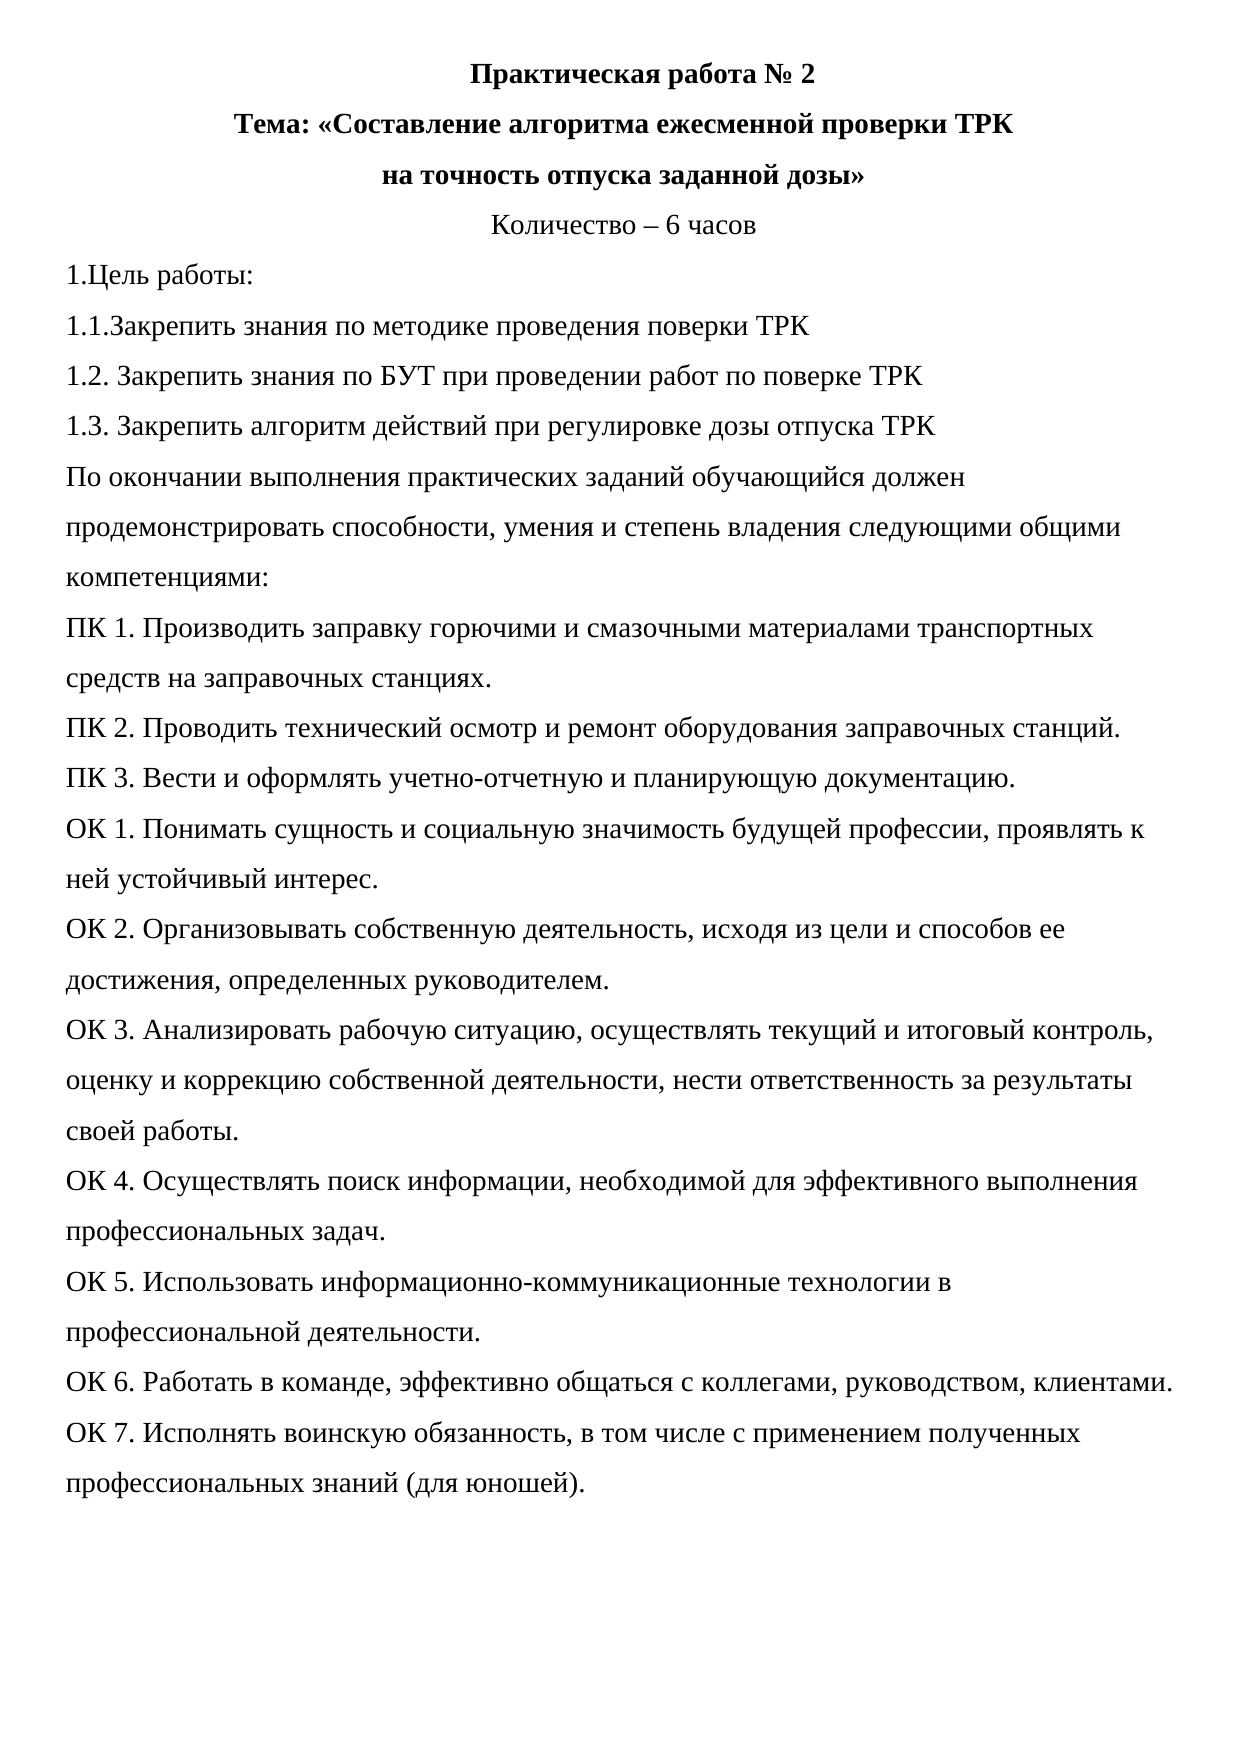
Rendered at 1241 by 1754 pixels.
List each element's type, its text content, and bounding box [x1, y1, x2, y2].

text Практическая работа № 2 [66, 56, 1219, 90]
text 1.Цель работы: 1.1.Закрепить знания по методике проведения поверки ТРК 1.2. Закрепить знания по БУТ при проведении работ по поверке ТРК 1.3. Закрепить алгоритм действий при регулировке дозы отпуска ТРК По окончании выполнения практических заданий обучающийся должен продемонстрировать способности, умения и степень владения следующими общими компетенциями: ПК 1. Производить заправку горючими и смазочными материалами транспортных средств на заправочных станциях. ПК 2. Проводить технический осмотр и ремонт оборудования заправочных станций. ПК 3. Вести и оформлять учетно-отчетную и планирующую документацию. ОК 1. Понимать сущность и социальную значимость будущей профессии, проявлять к ней устойчивый интерес. ОК 2. Организовывать собственную деятельность, исходя из цели и способов ее достижения, определенных руководителем. ОК 3. Анализировать рабочую ситуацию, осуществлять текущий и итоговый контроль, оценку и коррекцию собственной деятельности, нести ответственность за результаты своей работы. ОК 4. Осуществлять поиск информации, необходимой для эффективного выполнения профессиональных задач. ОК 5. Использовать информационно-коммуникационные технологии в профессиональной деятельности. ОК 6. Работать в команде, эффективно общаться с коллегами, руководством, клиентами. ОК 7. Исполнять воинскую обязанность, в том числе с применением полученных профессиональных знаний (для юношей). [66, 257, 1181, 1498]
text Тема: «Составление алгоритма ежесменной проверки ТРК [66, 107, 1181, 140]
text Количество – 6 часов [66, 207, 1181, 241]
text на точность отпуска заданной дозы» [66, 157, 1181, 190]
